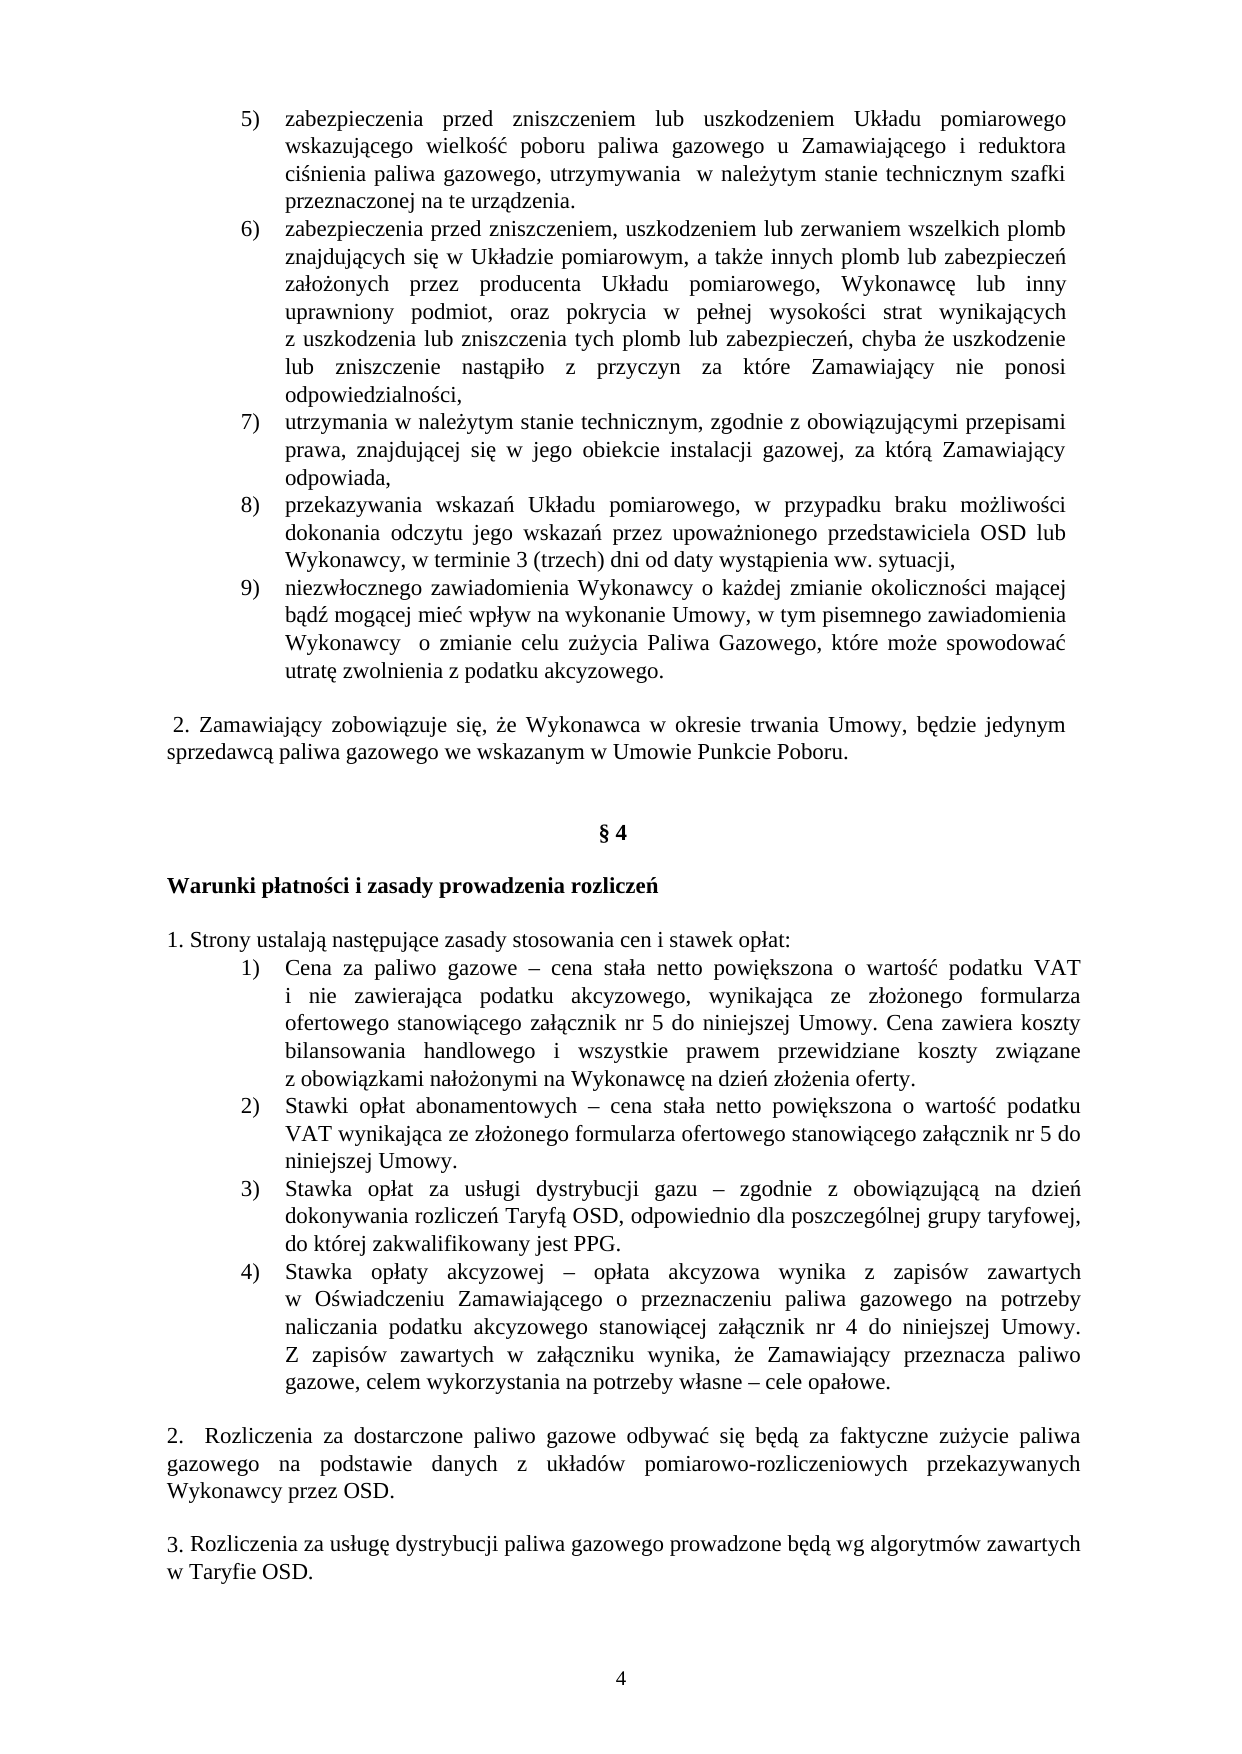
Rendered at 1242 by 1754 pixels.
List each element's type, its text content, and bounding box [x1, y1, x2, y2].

list zabezpieczenia przed zniszczeniem, uszkodzeniem lub zerwaniem wszelkich plomb znajdujących się w Układzie pomiarowym, a także innych plomb lub zabezpieczeń założonych przez producenta Układu pomiarowego, Wykonawcę lub inny uprawniony podmiot, oraz pokrycia w pełnej wysokości strat wynikających z uszkodzenia lub zniszczenia tych plomb lub zabezpieczeń, chyba że uszkodzenie lub zniszczenie nastąpiło z przyczyn za które Zamawiający nie ponosi odpowiedzialności, [241, 214, 1067, 407]
text 1. Strony ustalają następujące zasady stosowania cen i stawek opłat: [167, 925, 1082, 953]
text 3. Rozliczenia za usługę dystrybucji paliwa gazowego prowadzone będą wg algorytmów zawartych w Taryfie OSD. [167, 1530, 1082, 1584]
text 2. Zamawiający zobowiązuje się, że Wykonawca w okresie trwania Umowy, będzie jedynym sprzedawcą paliwa gazowego we wskazanym w Umowie Punkcie Poboru. [167, 709, 1067, 765]
list Cena za paliwo gazowe – cena stała netto powiększona o wartość podatku VAT i nie zawierająca podatku akcyzowego, wynikająca ze złożonego formularza ofertowego stanowiącego załącznik nr 5 do niniejszej Umowy. Cena zawiera koszty bilansowania handlowego i wszystkie prawem przewidziane koszty związane z obowiązkami nałożonymi na Wykonawcę na dzień złożenia oferty. [241, 953, 1082, 1091]
list niezwłocznego zawiadomienia Wykonawcy o każdej zmianie okoliczności mającej bądź mogącej mieć wpływ na wykonanie Umowy, w tym pisemnego zawiadomienia Wykonawcy o zmianie celu zużycia Paliwa Gazowego, które może spowodować utratę zwolnienia z podatku akcyzowego. [241, 573, 1067, 683]
list Stawka opłaty akcyzowej – opłata akcyzowa wynika z zapisów zawartych w Oświadczeniu Zamawiającego o przeznaczeniu paliwa gazowego na potrzeby naliczania podatku akcyzowego stanowiącej załącznik nr 4 do niniejszej Umowy. Z zapisów zawartych w załączniku wynika, że Zamawiający przeznacza paliwo gazowe, celem wykorzystania na potrzeby własne – cele opałowe. [241, 1257, 1082, 1394]
text Warunki płatności i zasady prowadzenia rozliczeń [167, 871, 1082, 899]
text 2. Rozliczenia za dostarczone paliwo gazowe odbywać się będą za faktyczne zużycie paliwa gazowego na podstawie danych z układów pomiarowo-rozliczeniowych przekazywanych Wykonawcy przez OSD. [167, 1421, 1082, 1504]
list Stawka opłat za usługi dystrybucji gazu – zgodnie z obowiązującą na dzień dokonywania rozliczeń Taryfą OSD, odpowiednio dla poszczególnej grupy taryfowej, do której zakwalifikowany jest PPG. [241, 1174, 1082, 1257]
list przekazywania wskazań Układu pomiarowego, w przypadku braku możliwości dokonania odczytu jego wskazań przez upoważnionego przedstawiciela OSD lub Wykonawcy, w terminie 3 (trzech) dni od daty wystąpienia ww. sytuacji, [241, 490, 1067, 573]
list zabezpieczenia przed zniszczeniem lub uszkodzeniem Układu pomiarowego wskazującego wielkość poboru paliwa gazowego u Zamawiającego i reduktora ciśnienia paliwa gazowego, utrzymywania w należytym stanie technicznym szafki przeznaczonej na te urządzenia. [241, 103, 1067, 214]
list Stawki opłat abonamentowych – cena stała netto powiększona o wartość podatku VAT wynikająca ze złożonego formularza ofertowego stanowiącego załącznik nr 5 do niniejszej Umowy. [241, 1091, 1082, 1174]
text § 4 [143, 817, 1082, 845]
list utrzymania w należytym stanie technicznym, zgodnie z obowiązującymi przepisami prawa, znajdującej się w jego obiekcie instalacji gazowej, za którą Zamawiający odpowiada, [241, 407, 1067, 490]
